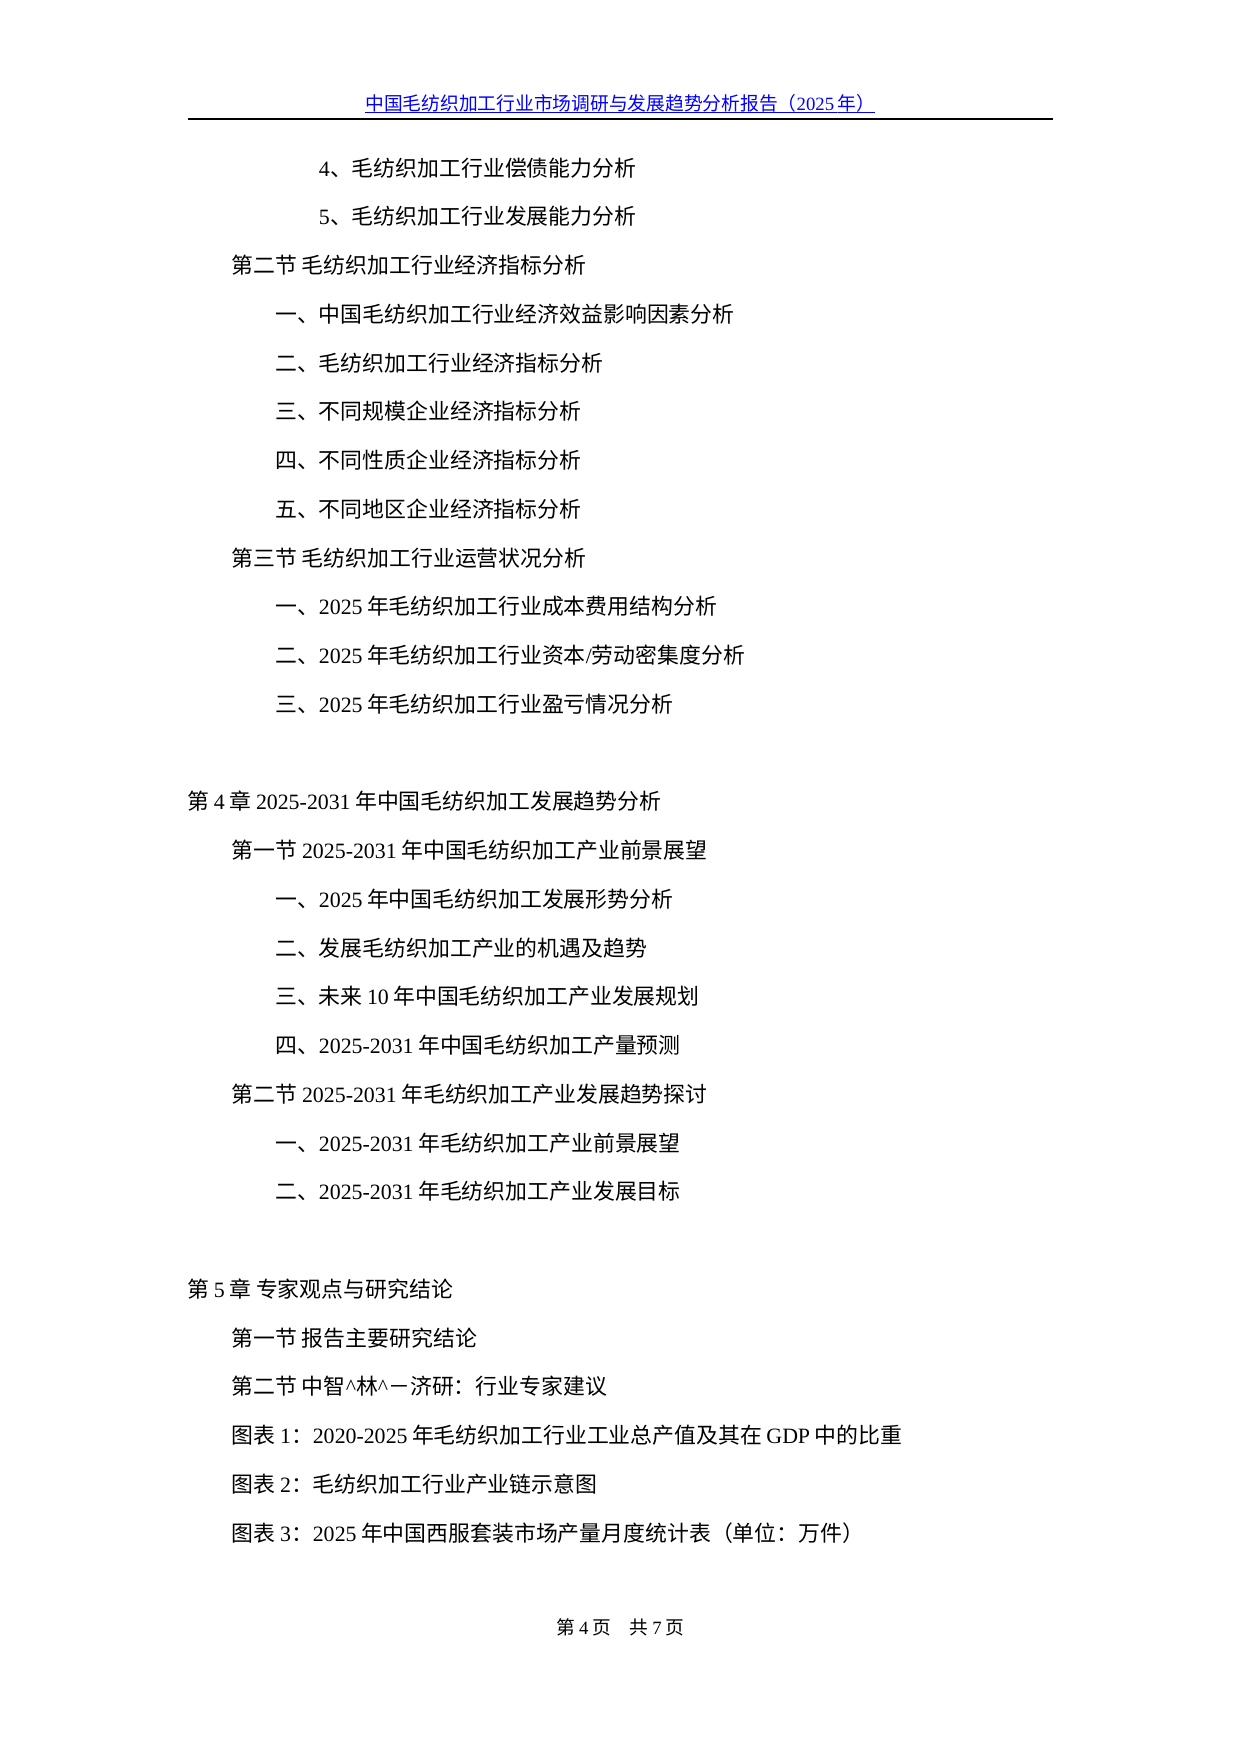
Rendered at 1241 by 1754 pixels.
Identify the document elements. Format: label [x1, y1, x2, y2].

text [187, 150, 1053, 1548]
